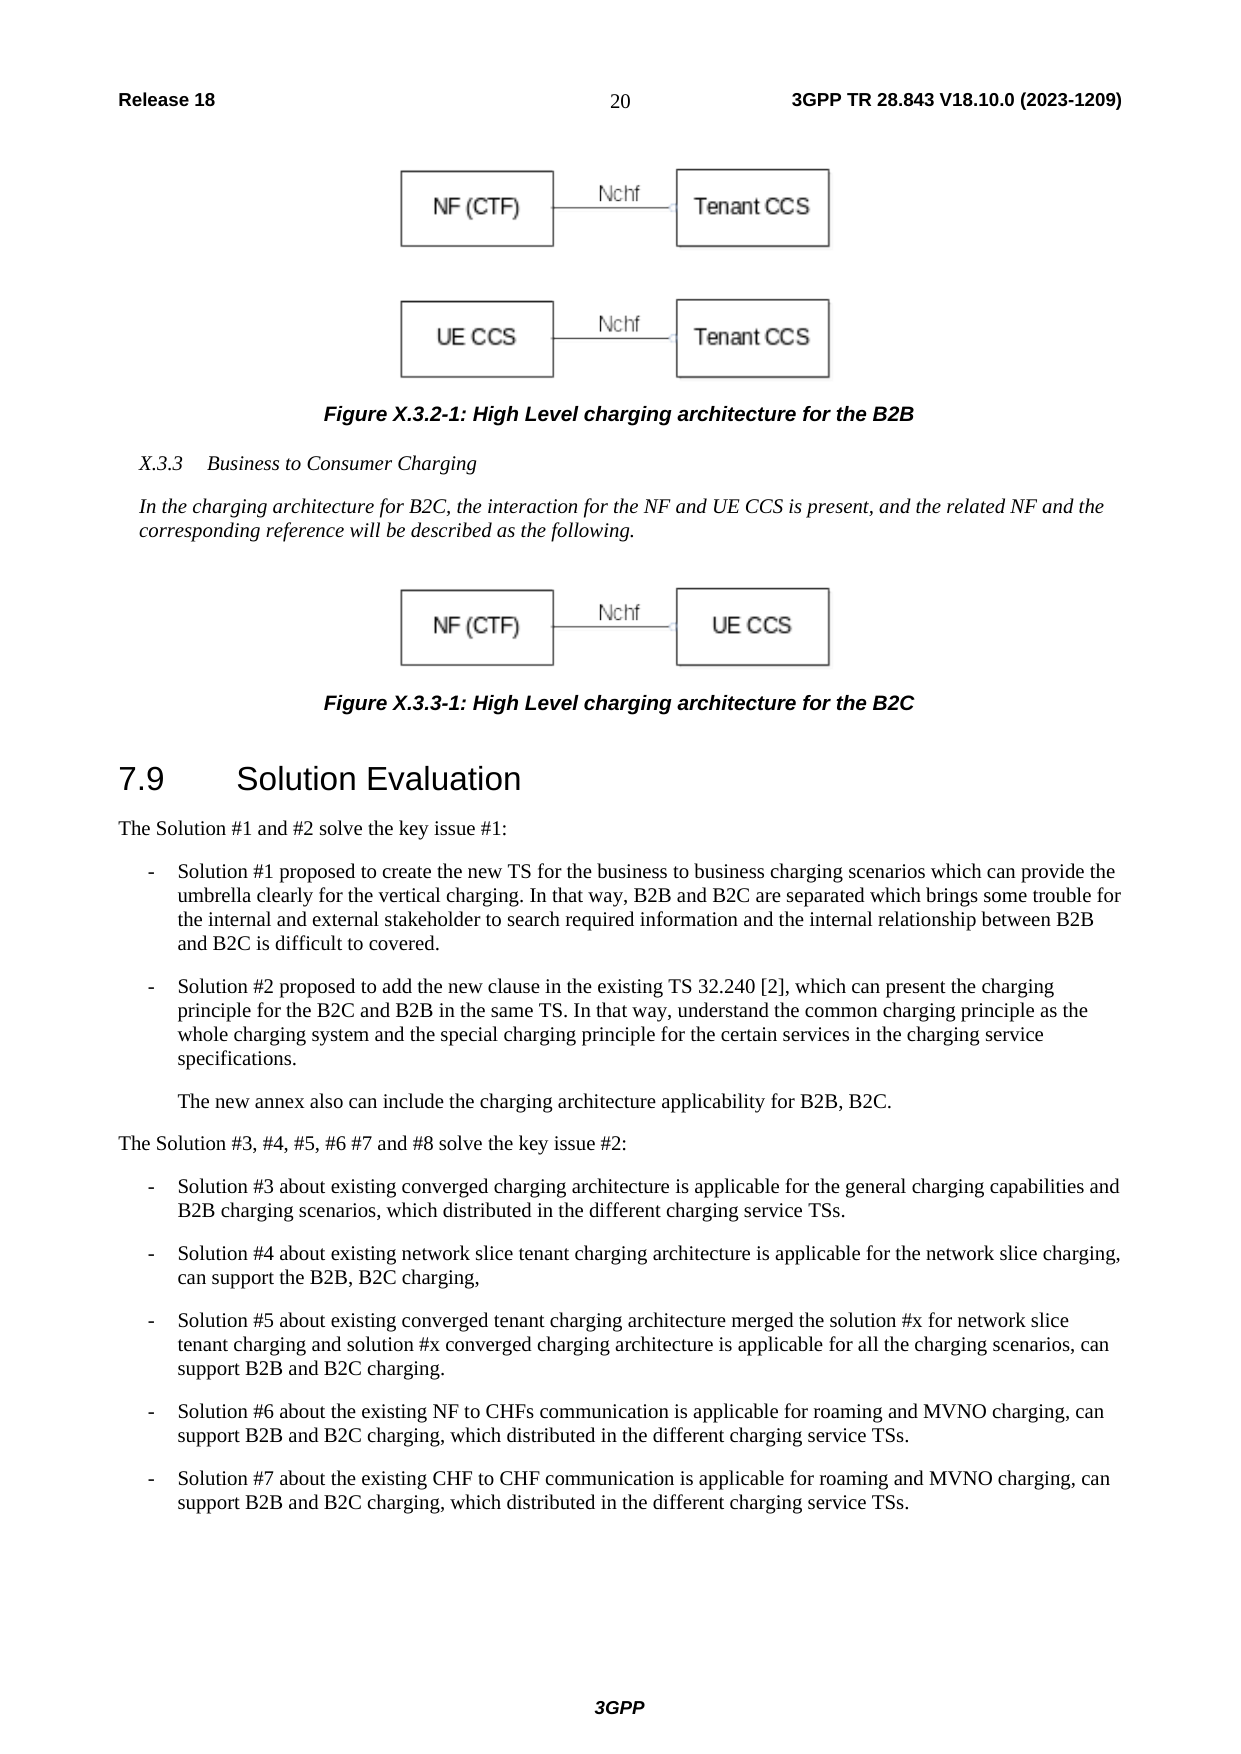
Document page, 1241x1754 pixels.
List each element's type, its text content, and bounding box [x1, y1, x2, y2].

subtitle 7.9 Solution Evaluation [118, 758, 1122, 797]
text Figure X.3.3-1 [118, 691, 1122, 715]
text - Solution #2 proposed to add the new clause in the existing TS 32.240 [2], which can present the charging principle for the B2C and B2B in the same TS. In that way, understand the common charging principle as the whole charging system and the special charging principle for the certain services in the charging service specifications. [148, 973, 1122, 1070]
text In the charging architecture for B2C, the interaction for the NF and UE CCS is present, and the related NF and the corresponding reference will be described as the following. [139, 494, 1122, 542]
text The Solution #3, #4, #5, #6 #7 and #8 solve the key issue #2: [118, 1131, 1122, 1155]
text - Solution #5 about existing converged tenant charging architecture merged the solution #x for network slice tenant charging and solution #x converged charging architecture is applicable for all the charging scenarios, can support B2B and B2C charging. [148, 1308, 1122, 1380]
text Figure X.3.2-1 [118, 402, 1122, 426]
text The Solution #1 and #2 solve the key issue #1: [118, 816, 1122, 840]
text - Solution #7 about the existing CHF to CHF communication is applicable for roaming and MVNO charging, can support B2B and B2C charging, which distributed in the different charging service TSs. [148, 1466, 1122, 1514]
text - Solution #6 about the existing NF to CHFs communication is applicable for roaming and MVNO charging, can support B2B and B2C charging, which distributed in the different charging service TSs. [148, 1399, 1122, 1447]
text - Solution #4 about existing network slice tenant charging architecture is applicable for the network slice charging, can support the B2B, B2C charging, [148, 1241, 1122, 1289]
text X.3.3 Business to Consumer Charging [139, 451, 1122, 475]
text - Solution #1 proposed to create the new TS for the business to business charging scenarios which can provide the umbrella clearly for the vertical charging. In that way, B2B and B2C are separated which brings some trouble for the internal and external stakeholder to search required information and the internal relationship between B2B and B2C is difficult to covered. [148, 858, 1122, 955]
text The new annex also can include the charging architecture applicability for B2B, B2C. [148, 1088, 1122, 1113]
text - Solution #3 about existing converged charging architecture is applicable for the general charging capabilities and B2B charging scenarios, which distributed in the different charging service TSs. [148, 1174, 1122, 1222]
